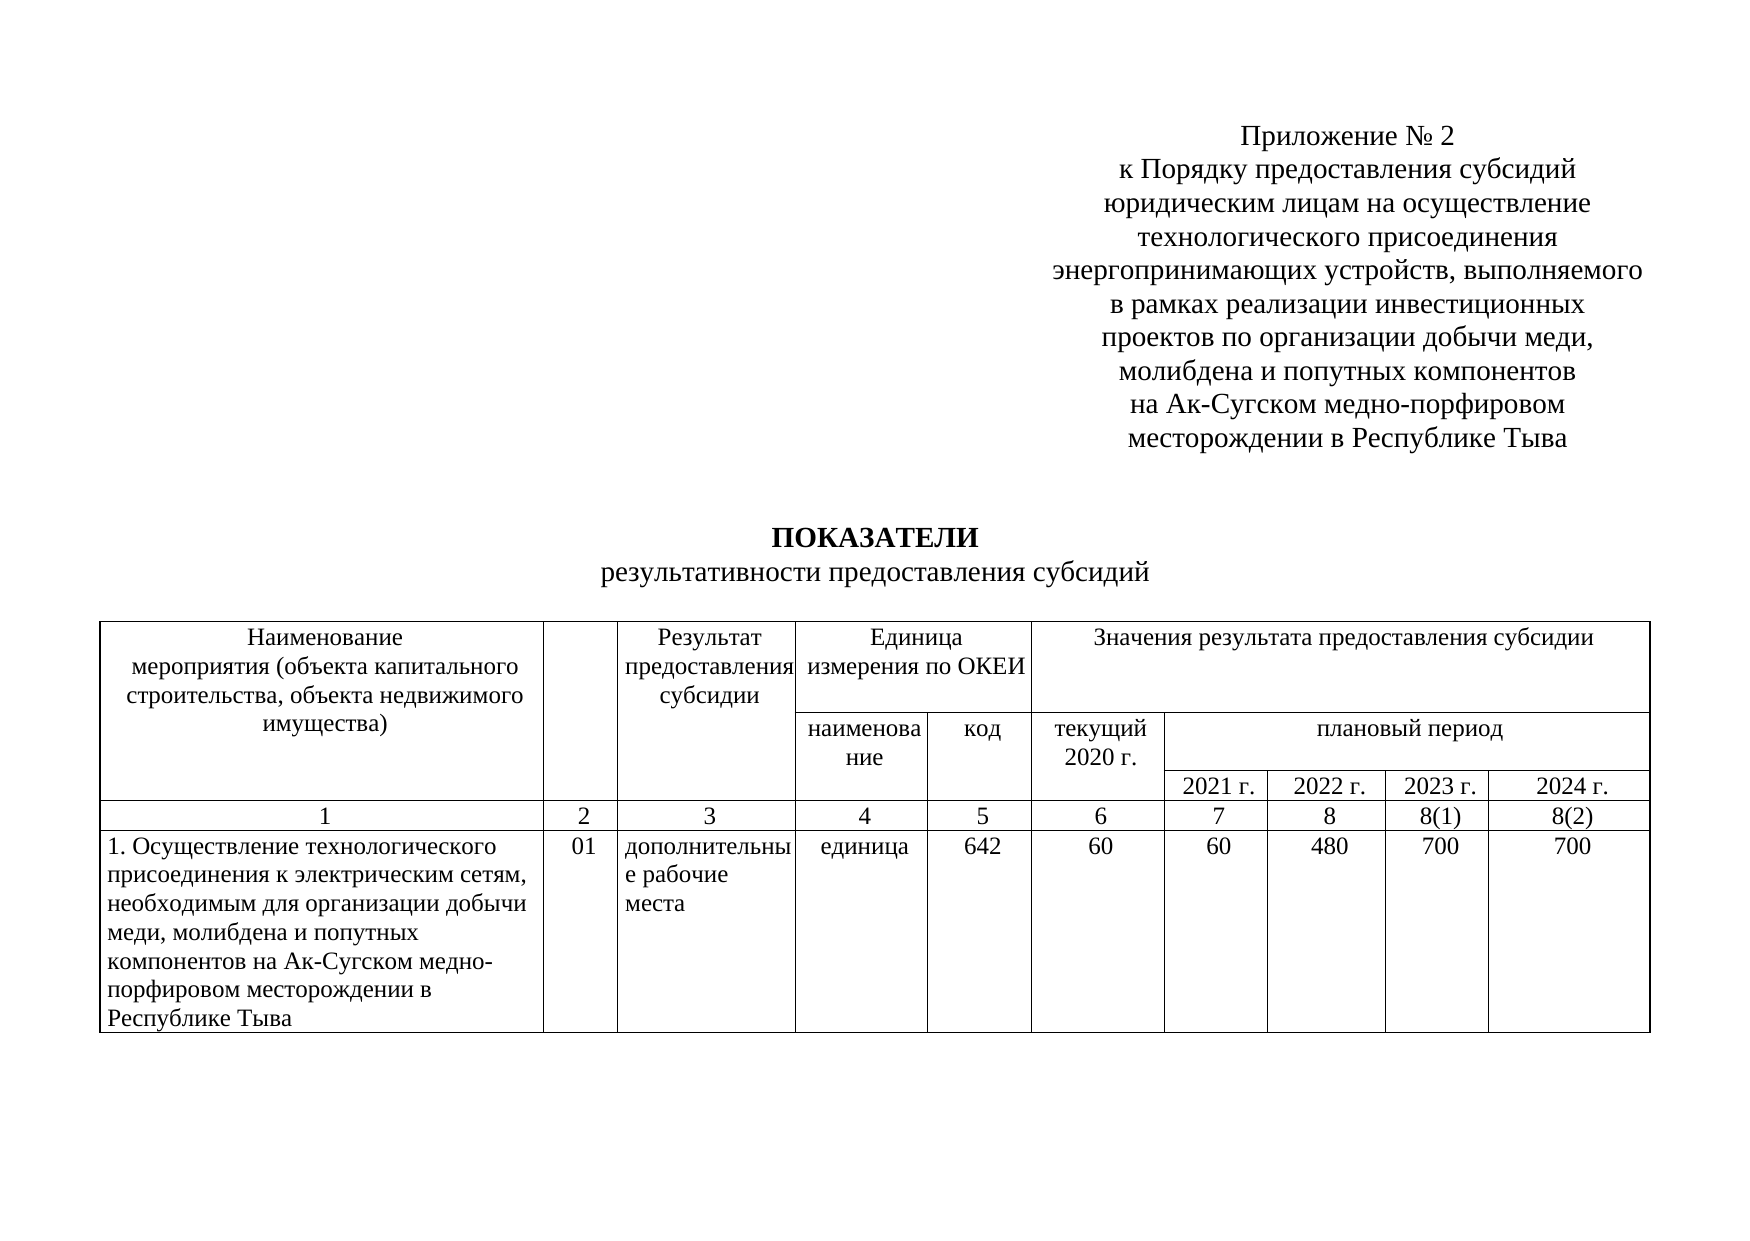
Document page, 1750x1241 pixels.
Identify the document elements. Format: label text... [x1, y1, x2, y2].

table_cell 480 [1268, 831, 1385, 1032]
table_cell 2 [544, 801, 617, 830]
text молибдена и попутных компонентов [1004, 353, 1691, 386]
table_header Результат предоставления субсидии [618, 622, 795, 800]
table_cell 2023 г. [1386, 771, 1488, 800]
table_cell 01 [544, 831, 617, 1032]
table_cell 2022 г. [1268, 771, 1385, 800]
text ПОКАЗАТЕЛИ [59, 521, 1691, 554]
text Приложение № 2 [1004, 118, 1691, 152]
text в рамках реализации инвестиционных [1004, 286, 1691, 319]
table_cell единица [796, 831, 927, 1032]
table_cell 60 [1165, 831, 1267, 1032]
table_cell 700 [1489, 831, 1649, 1032]
table_cell наименование [796, 713, 927, 800]
text к Порядку предоставления субсидий [1004, 152, 1691, 185]
table_cell 700 [1386, 831, 1488, 1032]
table_cell код [928, 713, 1031, 800]
text результативности предоставления субсидий [59, 554, 1691, 588]
table_cell плановый период [1165, 713, 1649, 770]
table_cell 5 [928, 801, 1031, 830]
text проектов по организации добычи меди, [1004, 319, 1691, 353]
table_cell 6 [1032, 801, 1164, 830]
table_cell 4 [796, 801, 927, 830]
text энергопринимающих устройств, выполняемого [1004, 252, 1691, 286]
table_cell 8 [1268, 801, 1385, 830]
table_header Значения результата предоставления субсидии [1032, 622, 1649, 712]
table_cell 8(1) [1386, 801, 1488, 830]
table_header Единица измерения по ОКЕИ [796, 622, 1031, 712]
table_cell 60 [1032, 831, 1164, 1032]
table_cell 1. Осуществление технологического присоединения к электрическим сетям, необходимым для организации добычи меди, молибдена и попутных компонентов на Ак-Сугском медно-порфировом месторождении в Республике Тыва [101, 831, 543, 1032]
table_cell 1 [101, 801, 543, 830]
text технологического присоединения [1004, 219, 1691, 252]
table_cell 2021 г. [1165, 771, 1267, 800]
table_cell дополнительные рабочие места [618, 831, 795, 1032]
table_cell 642 [928, 831, 1031, 1032]
text юридическим лицам на осуществление [1004, 185, 1691, 219]
table_cell 2024 г. [1489, 771, 1649, 800]
table_header Наименование мероприятия (объекта капитального строительства, объекта недвижимого имущества) [101, 622, 543, 800]
table_cell 8(2) [1489, 801, 1649, 830]
table_cell 7 [1165, 801, 1267, 830]
text на Ак-Сугском медно-порфировом [1004, 386, 1691, 420]
table_cell 3 [618, 801, 795, 830]
table_cell текущий 2020 г. [1032, 713, 1164, 800]
text месторождении в Республике Тыва [1004, 420, 1691, 453]
table_header [544, 622, 617, 800]
